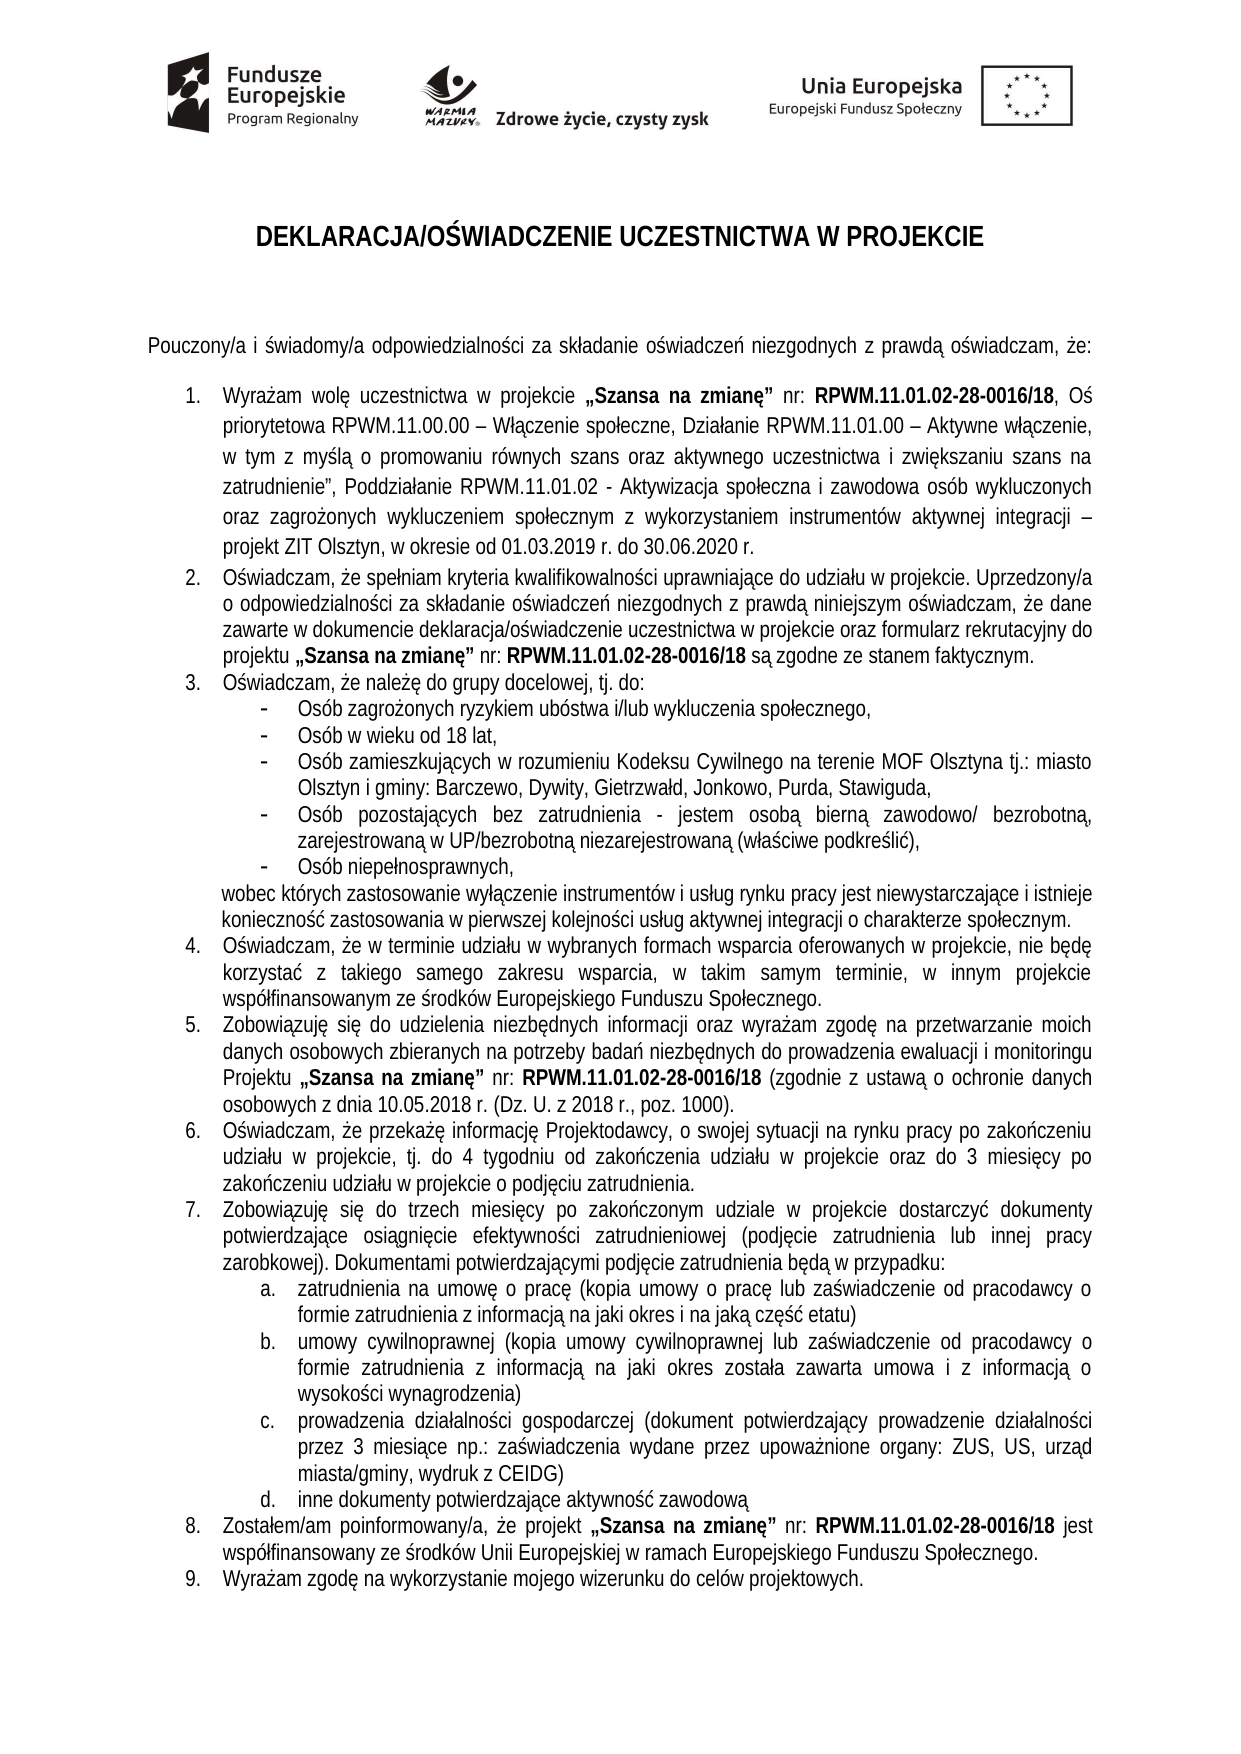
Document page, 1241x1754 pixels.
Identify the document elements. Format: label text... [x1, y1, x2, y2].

text Pouczony/a i świadomy/a odpowiedzialności za składanie oświadczeń niezgodnych z prawdą oświadczam, że: [148, 332, 1093, 382]
text DEKLARACJA/OŚWIADCZENIE UCZESTNICTWA W PROJEKCIE [148, 219, 1093, 253]
list Zobowiązuję się do trzech miesięcy po zakończonym udziale w projekcie dostarczyć dokumenty potwierdzające osiągnięcie efektywności zatrudnieniowej (podjęcie zatrudnienia lub innej pracy zarobkowej). Dokumentami potwierdzającymi podjęcie zatrudnienia będą w przypadku: [185, 1196, 1093, 1275]
list Osób w wieku od 18 lat, [260, 722, 1093, 748]
list Oświadczam, że należę do grupy docelowej, tj. do: [185, 669, 1093, 695]
list Wyrażam wolę uczestnictwa w projekcie „Szansa na zmianę” nr: RPWM.11.01.02-28-0016/18, Oś priorytetowa RPWM.11.00.00 – Włączenie społeczne, Działanie RPWM.11.01.00 – Aktywne włączenie, w tym z myślą o promowaniu równych szans oraz aktywnego uczestnictwa i zwiększaniu szans na zatrudnienie”, Poddziałanie RPWM.11.01.02 - Aktywizacja społeczna i zawodowa osób wykluczonych oraz zagrożonych wykluczeniem społecznym z wykorzystaniem instrumentów aktywnej integracji – projekt ZIT Olsztyn, w okresie od 01.03.2019 r. do 30.06.2020 r. [185, 382, 1093, 559]
list inne dokumenty potwierdzające aktywność zawodową [260, 1486, 1093, 1512]
list Oświadczam, że w terminie udziału w wybranych formach wsparcia oferowanych w projekcie, nie będę korzystać z takiego samego zakresu wsparcia, w takim samym terminie, w innym projekcie współfinansowanym ze środków Europejskiego Funduszu Społecznego. [185, 932, 1093, 1011]
list Wyrażam zgodę na wykorzystanie mojego wizerunku do celów projektowych. [185, 1565, 1093, 1591]
picture [147, 31, 1093, 153]
list Osób niepełnosprawnych, [260, 853, 1093, 880]
list Zobowiązuję się do udzielenia niezbędnych informacji oraz wyrażam zgodę na przetwarzanie moich danych osobowych zbieranych na potrzeby badań niezbędnych do prowadzenia ewaluacji i monitoringu Projektu „Szansa na zmianę” nr: RPWM.11.01.02-28-0016/18 (zgodnie z ustawą o ochronie danych osobowych z dnia 10.05.2018 r. (Dz. U. z 2018 r., poz. 1000). [185, 1011, 1093, 1117]
list Osób zagrożonych ryzykiem ubóstwa i/lub wykluczenia społecznego, [260, 695, 1093, 722]
list Zostałem/am poinformowany/a, że projekt „Szansa na zmianę” nr: RPWM.11.01.02-28-0016/18 jest współfinansowany ze środków Unii Europejskiej w ramach Europejskiego Funduszu Społecznego. [185, 1512, 1093, 1565]
list zatrudnienia na umowę o pracę (kopia umowy o pracę lub zaświadczenie od pracodawcy o formie zatrudnienia z informacją na jaki okres i na jaką część etatu) [260, 1275, 1093, 1328]
list Osób zamieszkujących w rozumieniu Kodeksu Cywilnego na terenie MOF Olsztyna tj.: miasto Olsztyn i gminy: Barczewo, Dywity, Gietrzwałd, Jonkowo, Purda, Stawiguda, [260, 748, 1093, 801]
list Osób pozostających bez zatrudnienia - jestem osobą bierną zawodowo/ bezrobotną, zarejestrowaną w UP/bezrobotną niezarejestrowaną (właściwe podkreślić), [260, 801, 1093, 853]
list umowy cywilnoprawnej (kopia umowy cywilnoprawnej lub zaświadczenie od pracodawcy o formie zatrudnienia z informacją na jaki okres została zawarta umowa i z informacją o wysokości wynagrodzenia) [260, 1328, 1093, 1407]
list Oświadczam, że spełniam kryteria kwalifikowalności uprawniające do udziału w projekcie. Uprzedzony/a o odpowiedzialności za składanie oświadczeń niezgodnych z prawdą niniejszym oświadczam, że dane zawarte w dokumencie deklaracja/oświadczenie uczestnictwa w projekcie oraz formularz rekrutacyjny do projektu „Szansa na zmianę” nr: RPWM.11.01.02-28-0016/18 są zgodne ze stanem faktycznym. [185, 563, 1093, 669]
text wobec których zastosowanie wyłączenie instrumentów i usług rynku pracy jest niewystarczające i istnieje konieczność zastosowania w pierwszej kolejności usług aktywnej integracji o charakterze społecznym. [221, 880, 1093, 932]
list Oświadczam, że przekażę informację Projektodawcy, o swojej sytuacji na rynku pracy po zakończeniu udziału w projekcie, tj. do 4 tygodniu od zakończenia udziału w projekcie oraz do 3 miesięcy po zakończeniu udziału w projekcie o podjęciu zatrudnienia. [185, 1117, 1093, 1196]
list prowadzenia działalności gospodarczej (dokument potwierdzający prowadzenie działalności przez 3 miesiące np.: zaświadczenia wydane przez upoważnione organy: ZUS, US, urząd miasta/gminy, wydruk z CEIDG) [260, 1407, 1093, 1486]
